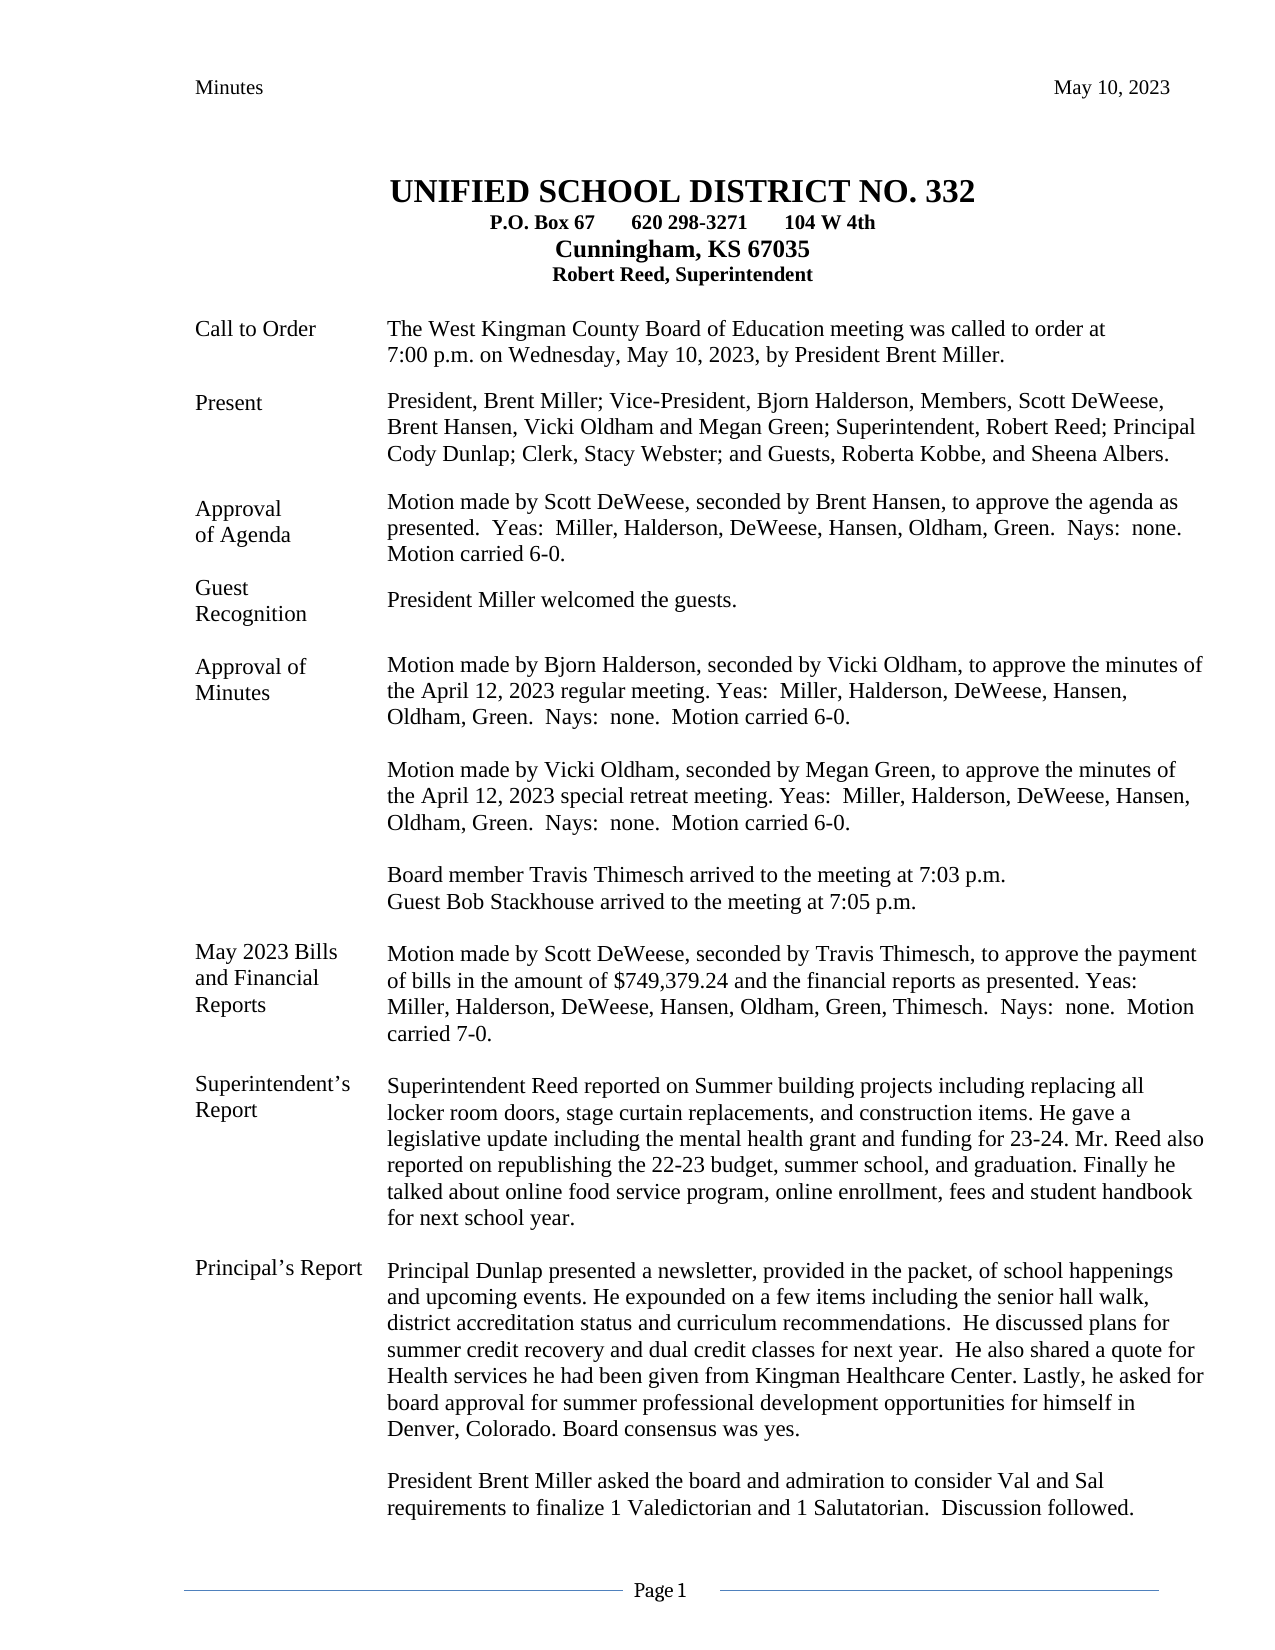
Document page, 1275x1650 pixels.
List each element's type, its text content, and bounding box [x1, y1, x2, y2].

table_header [376, 315, 1217, 1537]
text Robert Reed, Superintendent [195, 262, 1170, 286]
text UNIFIED SCHOOL DISTRICT NO. 332 [195, 171, 1170, 209]
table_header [184, 315, 376, 1537]
text P.O. Box 67 620 298-3271 104 W 4th [195, 209, 1170, 234]
